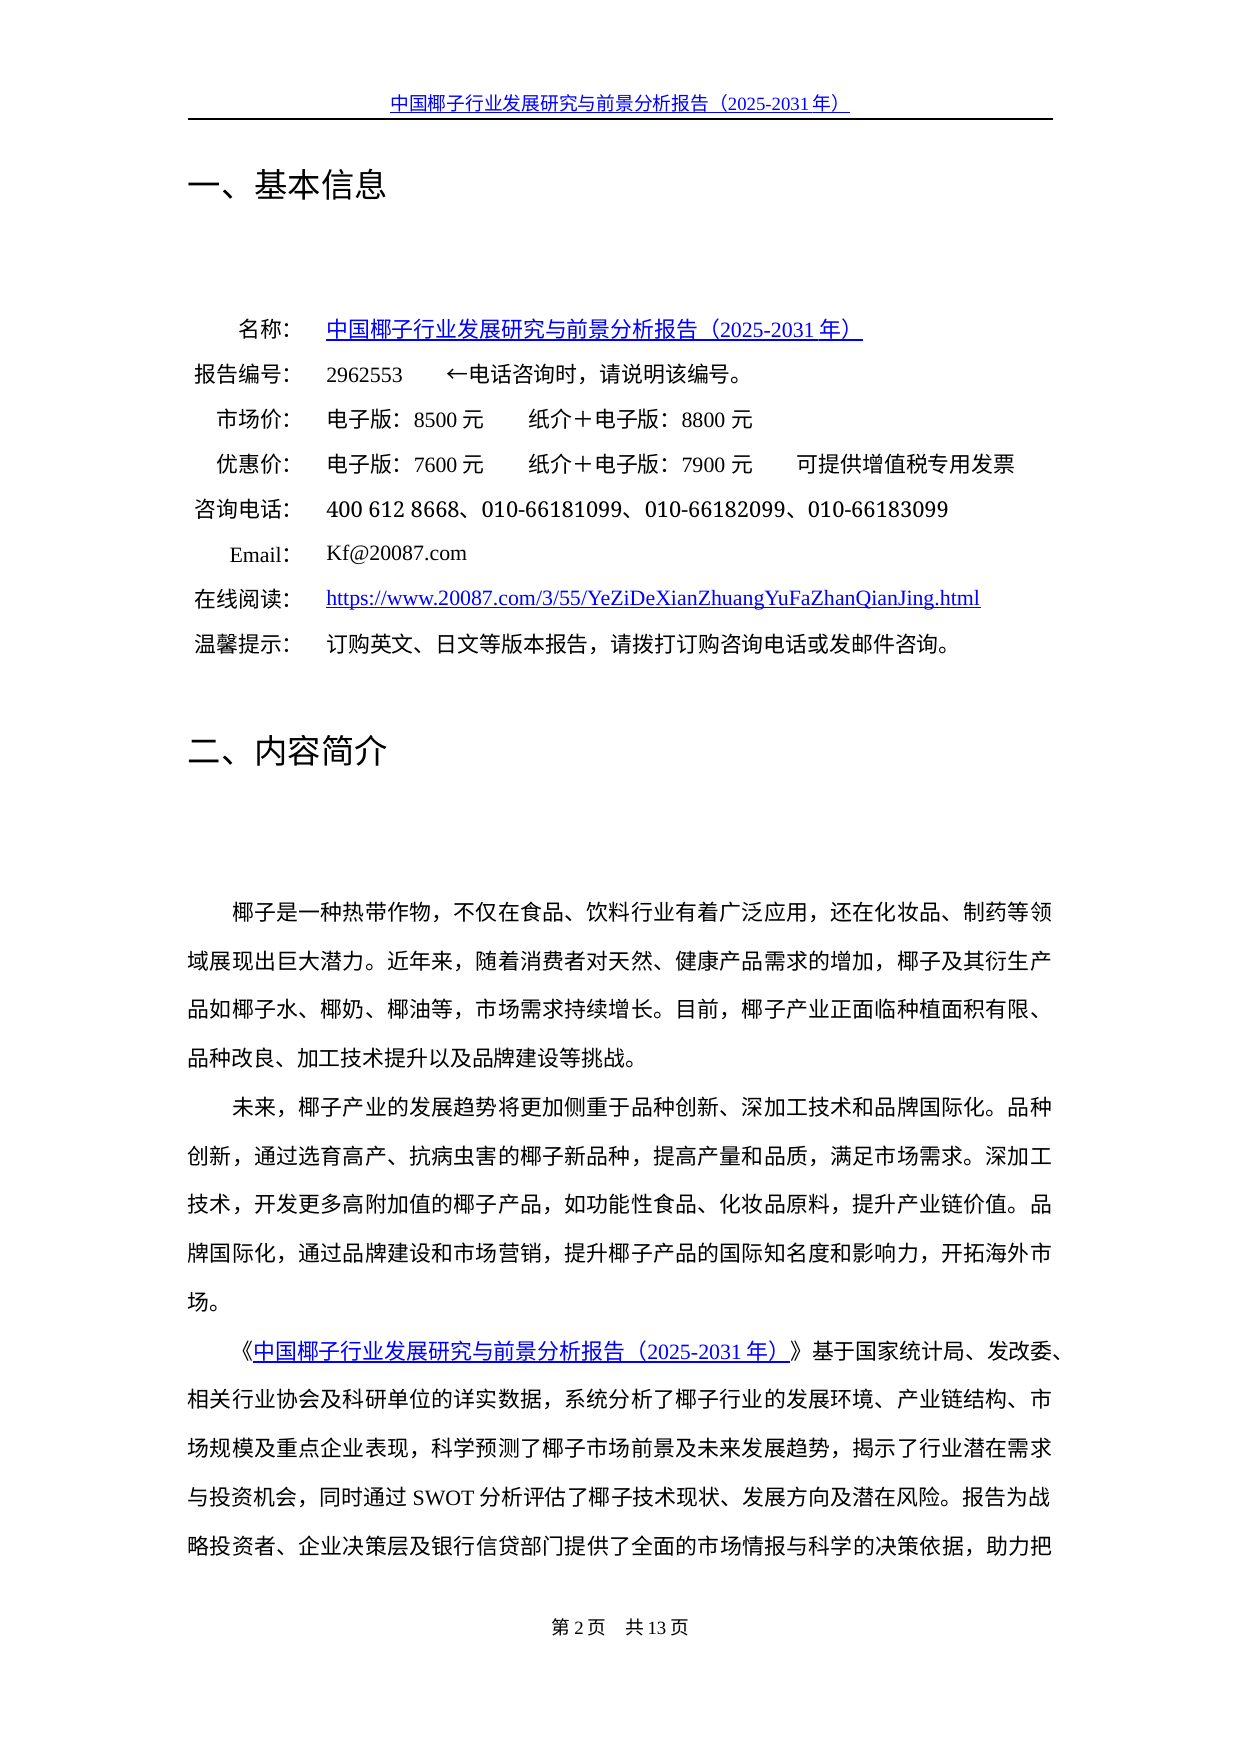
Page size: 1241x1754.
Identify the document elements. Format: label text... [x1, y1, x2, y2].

table_cell 电子版：8500 元 纸介＋电子版：8800 元 [315, 402, 1073, 447]
table_cell 400 612 8668、010-66181099、010-66182099、010-66183099 [315, 492, 1073, 537]
table_header 名称： [167, 312, 315, 357]
table_cell 2962553 ←电话咨询时，请说明该编号。 [315, 357, 1073, 402]
title 二、内容简介 [187, 717, 1053, 782]
table_cell 温馨提示： [167, 627, 315, 672]
table_cell 优惠价： [167, 447, 315, 492]
table_header 中国椰子行业发展研究与前景分析报告（2025-2031年） [315, 312, 1073, 357]
title 一、基本信息 [187, 150, 1053, 215]
table_cell 报告编号： [167, 357, 315, 402]
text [187, 894, 1053, 1561]
table_cell 咨询电话： [167, 492, 315, 537]
table_cell Kf@20087.com [315, 537, 1073, 582]
table_cell 在线阅读： [167, 582, 315, 627]
table_cell 电子版：7600 元 纸介＋电子版：7900 元 可提供增值税专用发票 [315, 447, 1073, 492]
table_cell Email： [167, 537, 315, 582]
table_cell 市场价： [167, 402, 315, 447]
table_cell [315, 582, 1073, 627]
table_cell 订购英文、日文等版本报告，请拨打订购咨询电话或发邮件咨询。 [315, 627, 1073, 672]
